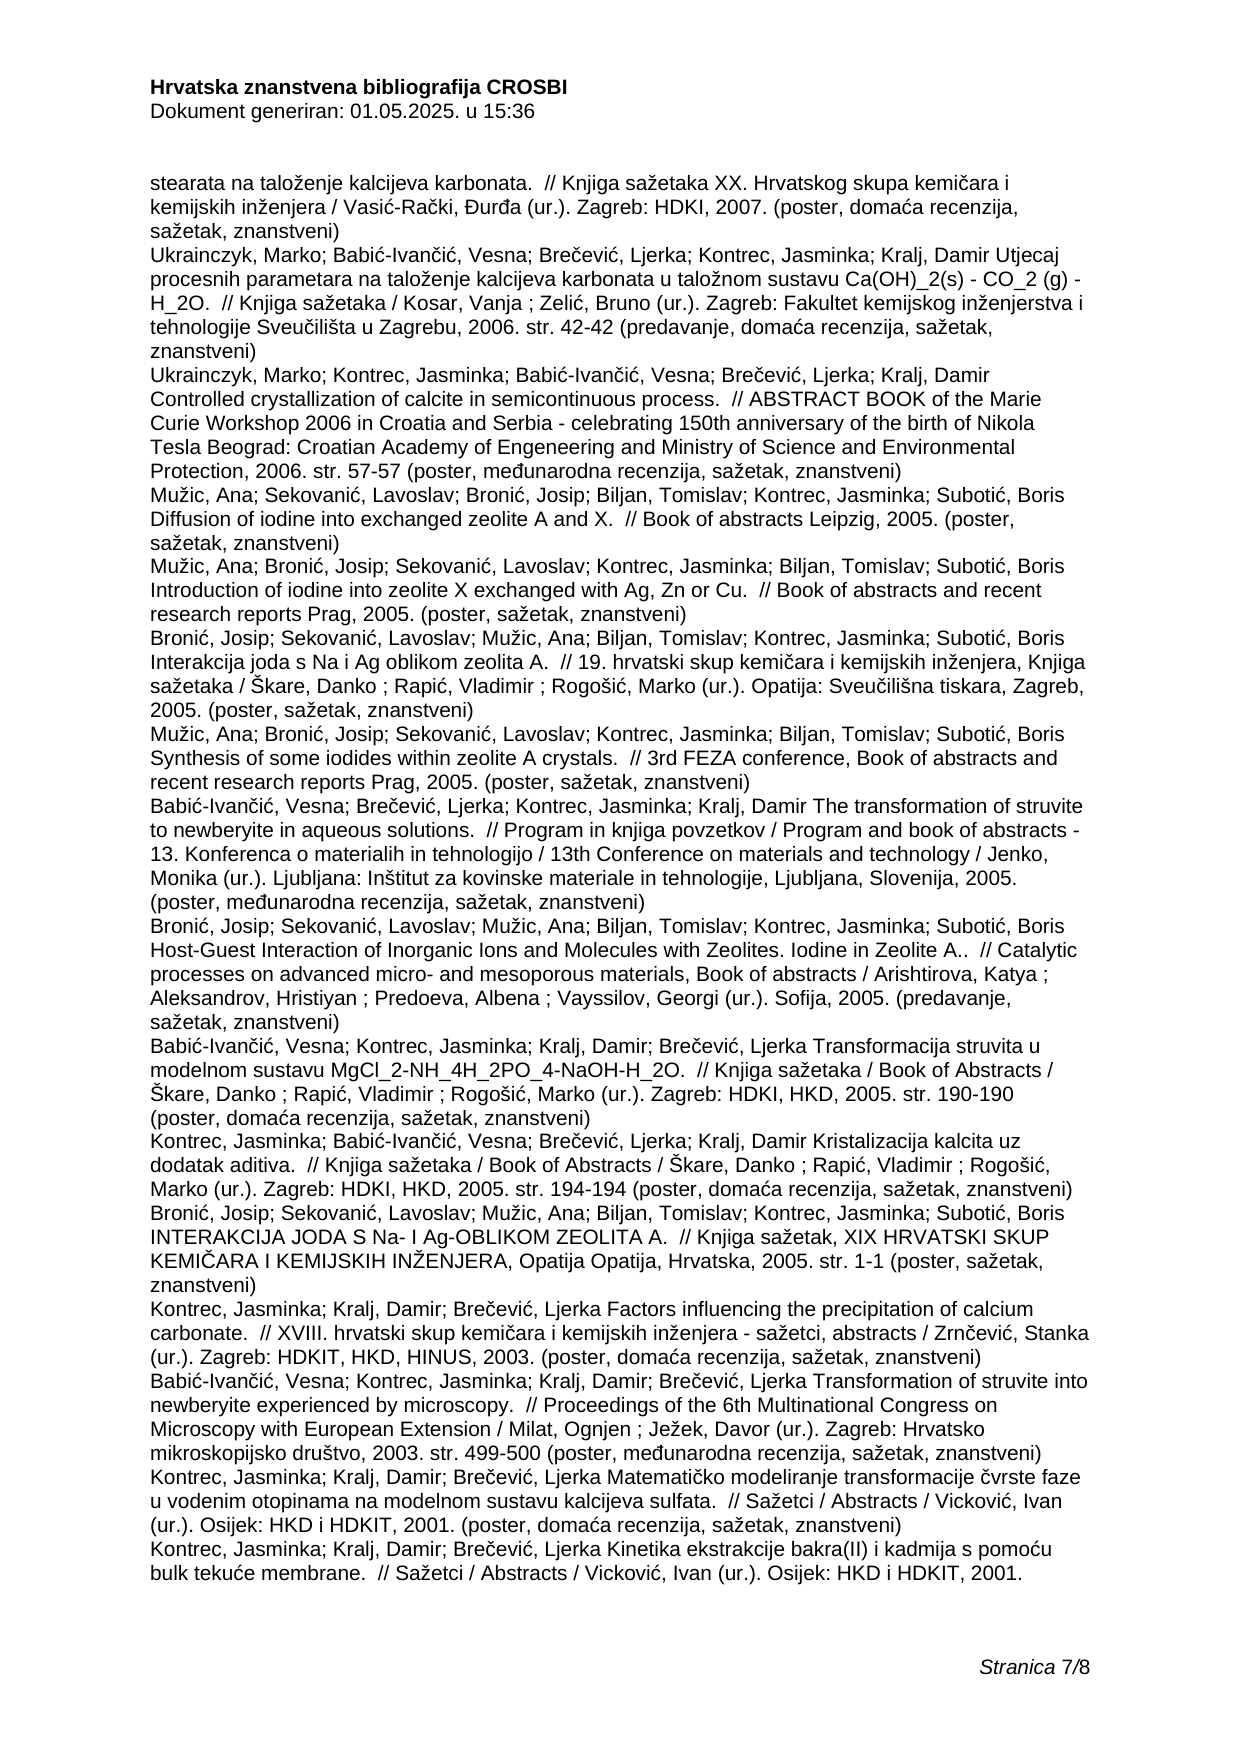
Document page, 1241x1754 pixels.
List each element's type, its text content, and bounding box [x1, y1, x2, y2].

text Ukrainczyk, Marko; Kontrec, Jasminka; Babić-Ivančić, Vesna; Brečević, Ljerka; Kralj, Damir [150, 363, 1090, 482]
text Kontrec, Jasminka; Babić-Ivančić, Vesna; Brečević, Ljerka; Kralj, Damir [150, 1129, 1090, 1201]
text Kontrec, Jasminka; Kralj, Damir; Brečević, Ljerka [150, 1297, 1090, 1369]
text Bronić, Josip; Sekovanić, Lavoslav; Mužic, Ana; Biljan, Tomislav; Kontrec, Jasminka; Subotić, Boris [150, 914, 1090, 1033]
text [150, 1537, 1090, 1584]
text Babić-Ivančić, Vesna; Brečević, Ljerka; Kontrec, Jasminka; Kralj, Damir [150, 794, 1090, 914]
text Mužic, Ana; Sekovanić, Lavoslav; Bronić, Josip; Biljan, Tomislav; Kontrec, Jasminka; Subotić, Boris [150, 482, 1090, 554]
text Bronić, Josip; Sekovanić, Lavoslav; Mužic, Ana; Biljan, Tomislav; Kontrec, Jasminka; Subotić, Boris [150, 626, 1090, 722]
text Ukrainczyk, Marko; Babić-Ivančić, Vesna; Brečević, Ljerka; Kontrec, Jasminka; Kralj, Damir [150, 243, 1090, 363]
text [150, 171, 1090, 243]
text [150, 1369, 1090, 1465]
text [150, 1465, 1090, 1537]
text Mužic, Ana; Bronić, Josip; Sekovanić, Lavoslav; Kontrec, Jasminka; Biljan, Tomislav; Subotić, Boris [150, 554, 1090, 626]
text Babić-Ivančić, Vesna; Kontrec, Jasminka; Kralj, Damir; Brečević, Ljerka [150, 1033, 1090, 1129]
text Mužic, Ana; Bronić, Josip; Sekovanić, Lavoslav; Kontrec, Jasminka; Biljan, Tomislav; Subotić, Boris [150, 722, 1090, 794]
text Bronić, Josip; Sekovanić, Lavoslav; Mužic, Ana; Biljan, Tomislav; Kontrec, Jasminka; Subotić, Boris [150, 1201, 1090, 1297]
